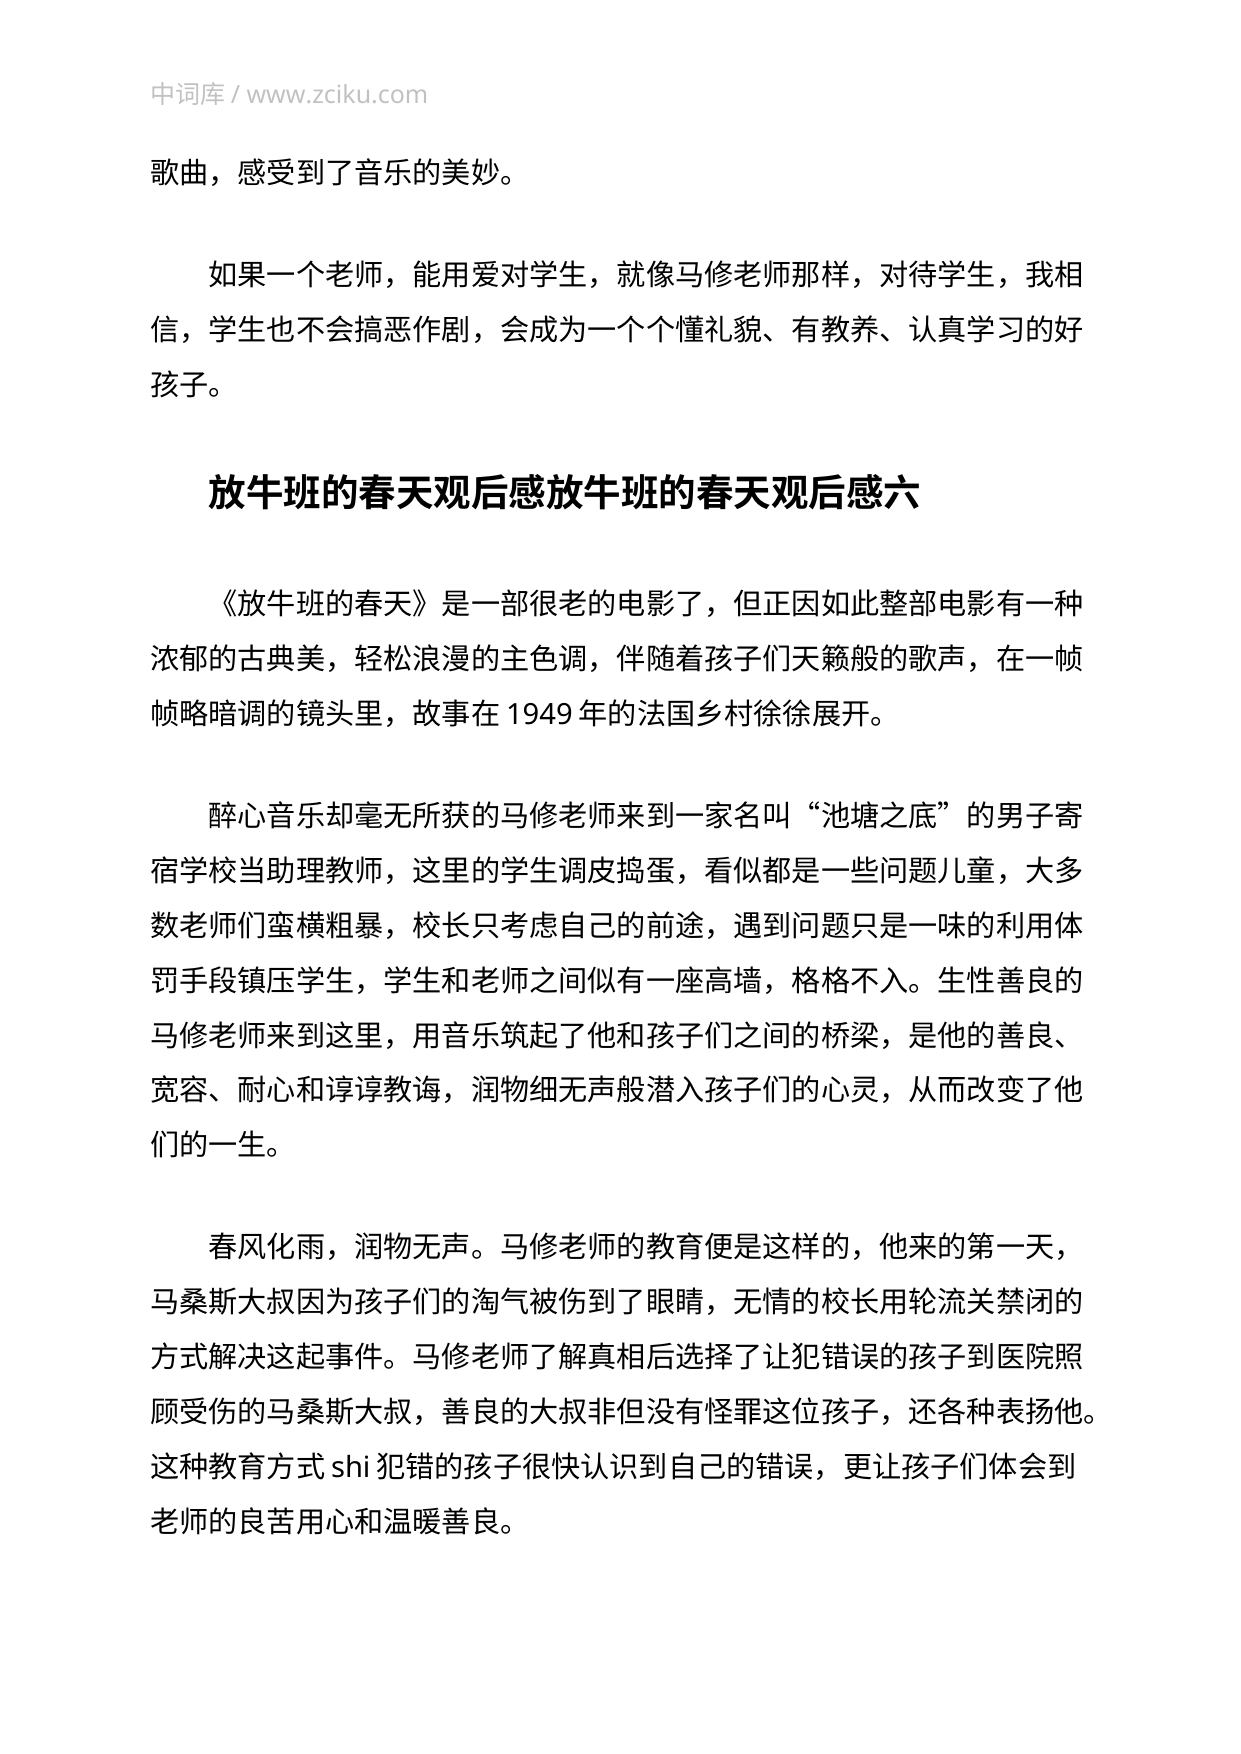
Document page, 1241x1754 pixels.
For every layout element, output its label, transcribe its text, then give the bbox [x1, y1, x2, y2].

text 春风化雨，润物无声。马修老师的教育便是这样的，他来的第一天，马桑斯大叔因为孩子们的淘气被伤到了眼睛，无情的校长用轮流关禁闭的方式解决这起事件。马修老师了解真相后选择了让犯错误的孩子到医院照顾受伤的马桑斯大叔，善良的大叔非但没有怪罪这位孩子，还各种表扬他。这种教育方式shi犯错的孩子很快认识到自己的错误，更让孩子们体会到老师的良苦用心和温暖善良。 [150, 1224, 1090, 1541]
text 放牛班的春天观后感放牛班的春天观后感六 [150, 463, 1090, 518]
text 如果一个老师，能用爱对学生，就像马修老师那样，对待学生，我相信，学生也不会搞恶作剧，会成为一个个懂礼貌、有教养、认真学习的好孩子。 [150, 252, 1090, 404]
text 《放牛班的春天》是一部很老的电影了，但正因如此整部电影有一种浓郁的古典美，轻松浪漫的主色调，伴随着孩子们天籁般的歌声，在一帧帧略暗调的镜头里，故事在1949年的法国乡村徐徐展开。 [150, 581, 1090, 733]
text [150, 150, 1090, 192]
text 醉心音乐却毫无所获的马修老师来到一家名叫“池塘之底”的男子寄宿学校当助理教师，这里的学生调皮捣蛋，看似都是一些问题儿童，大多数老师们蛮横粗暴，校长只考虑自己的前途，遇到问题只是一味的利用体罚手段镇压学生，学生和老师之间似有一座高墙，格格不入。生性善良的马修老师来到这里，用音乐筑起了他和孩子们之间的桥梁，是他的善良、宽容、耐心和谆谆教诲，润物细无声般潜入孩子们的心灵，从而改变了他们的一生。 [150, 792, 1090, 1164]
